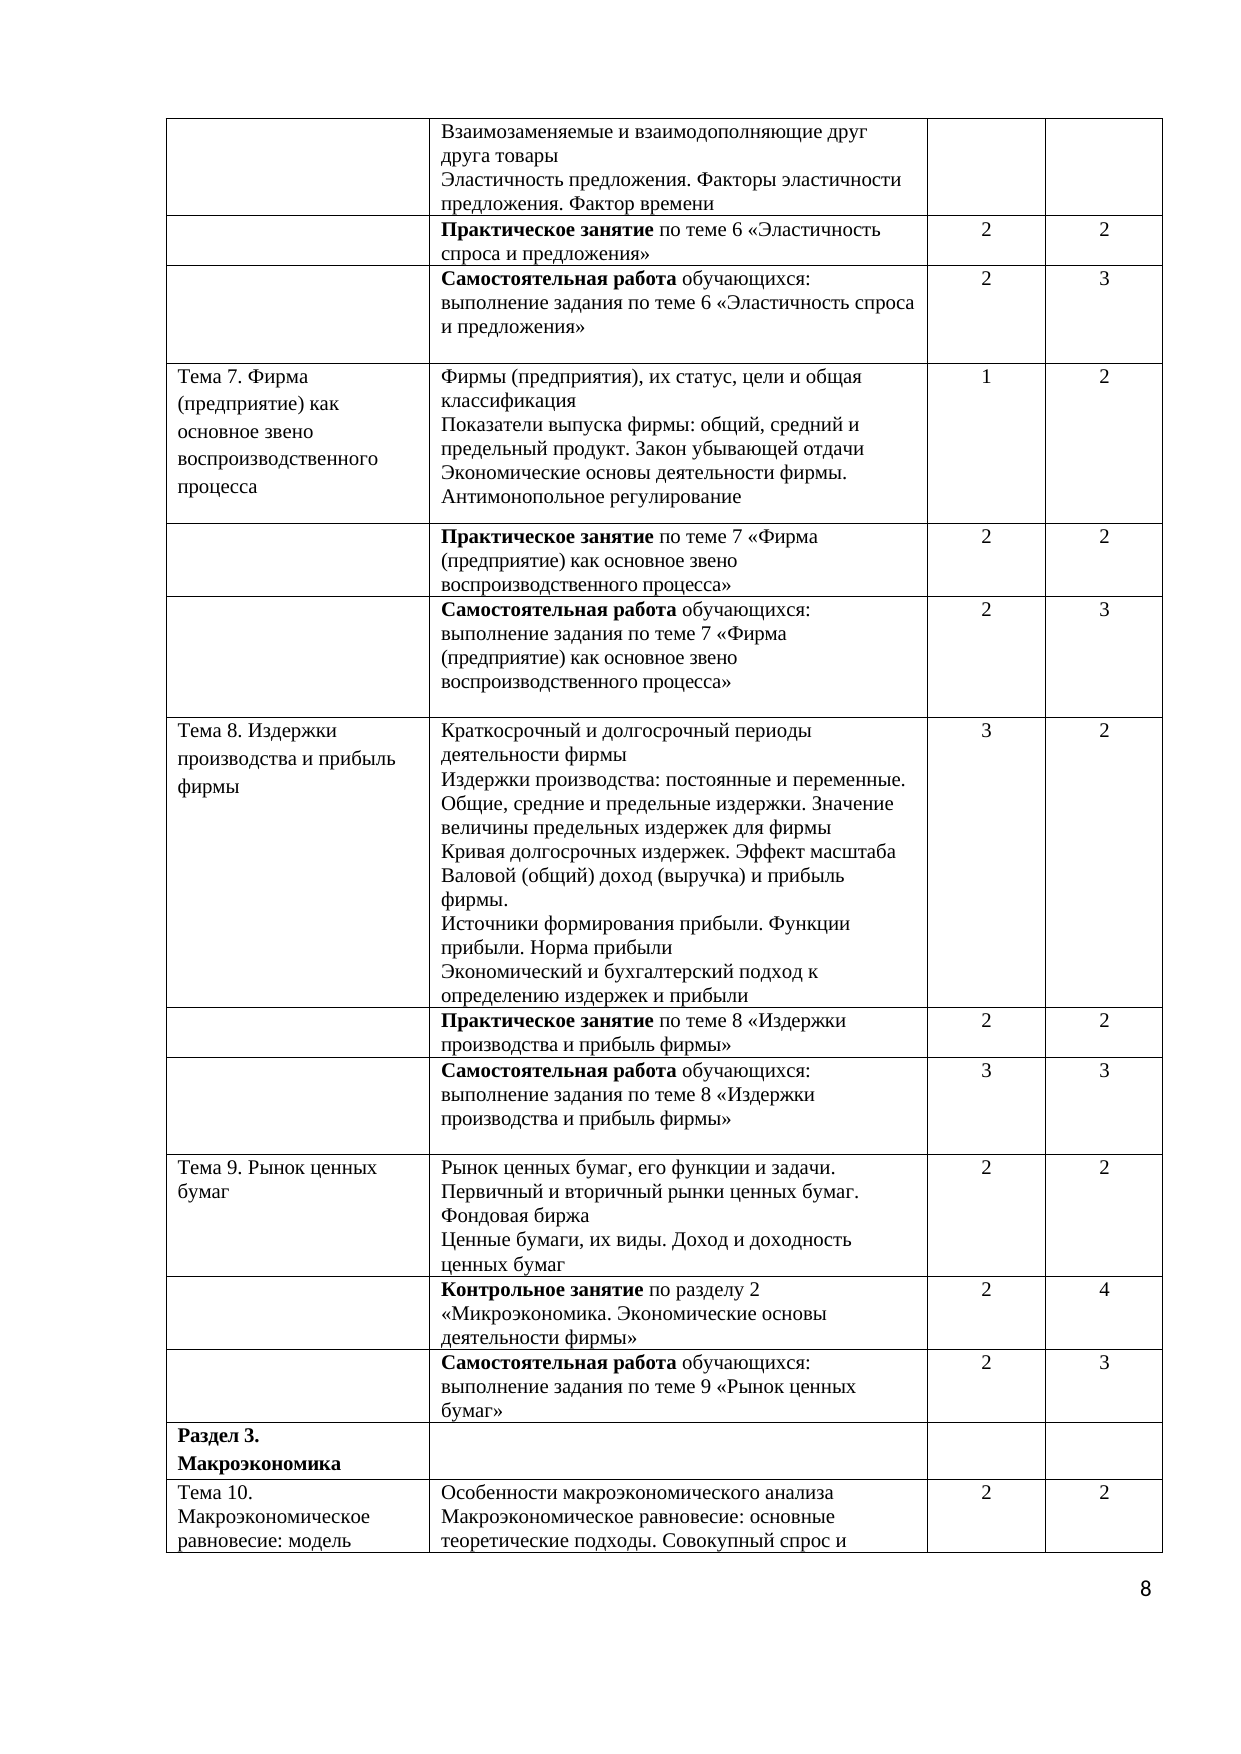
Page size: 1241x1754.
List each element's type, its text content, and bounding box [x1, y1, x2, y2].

table_cell 2 [1046, 1480, 1162, 1552]
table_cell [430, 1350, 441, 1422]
table_cell Практическое занятие по теме 6 «Эластичность спроса и предложения» [430, 216, 927, 265]
table_cell Тема 8. Издержки производства и прибыль фирмы [167, 718, 429, 1007]
table_cell 2 [1046, 1008, 1162, 1057]
table_cell Самостоятельная работа обучающихся: выполнение задания по теме 9 «Рынок ценных бумаг» [503, 1350, 927, 1422]
table_cell Самостоятельная работа обучающихся: выполнение задания по теме 8 «Издержки производства и прибыль фирмы» [430, 1058, 927, 1154]
table_cell 2 [928, 1155, 1045, 1276]
table_cell [167, 266, 429, 362]
table_cell [167, 1008, 429, 1057]
table_cell [167, 524, 429, 596]
table_cell 2 [1046, 364, 1162, 523]
table_cell [167, 216, 429, 265]
table_cell 3 [1046, 1058, 1162, 1154]
table_cell [167, 1277, 429, 1349]
table_cell 3 [1046, 266, 1162, 362]
table_cell [167, 1058, 429, 1154]
table_cell [928, 1423, 1045, 1478]
table_cell 2 [928, 1350, 1045, 1422]
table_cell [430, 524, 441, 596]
table_cell 2 [1046, 119, 1162, 215]
table_cell [1046, 1423, 1162, 1478]
table_cell 2 [928, 119, 1045, 215]
table_cell 2 [928, 1008, 1045, 1057]
table_cell 2 [1046, 1155, 1162, 1276]
table_cell 2 [1046, 524, 1162, 596]
table_cell [167, 597, 429, 717]
table_cell Раздел 3. Макроэкономика [167, 1423, 429, 1478]
table_cell Краткосрочный и долгосрочный периоды деятельности фирмы Издержки производства: постоянные и переменные. Общие, средние и предельные издержки. Значение величины предельных издержек для фирмы Кривая долгосрочных издержек. Эффект масштаба Валовой (общий) доход (выручка) и прибыль фирмы. Источники формирования прибыли. Функции прибыли. Норма прибыли Экономический и бухгалтерский подход к определению издержек и прибыли [430, 718, 927, 1007]
table_cell 1 [928, 364, 1045, 523]
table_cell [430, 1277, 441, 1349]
table_cell Тема 9. Рынок ценных бумаг [167, 1155, 429, 1276]
table_cell [430, 1423, 927, 1478]
table_cell Самостоятельная работа обучающихся: выполнение задания по теме 6 «Эластичность спроса и предложения» [430, 266, 927, 362]
table_cell 4 [1046, 1277, 1162, 1349]
table_cell Тема 10. Макроэкономическое равновесие: модель совокупного спроса и совокупного предложения [253, 1480, 429, 1552]
table_cell 2 [1046, 718, 1162, 1007]
table_cell Фирмы (предприятия), их статус, цели и общая классификация Показатели выпуска фирмы: общий, средний и предельный продукт. Закон убывающей отдачи Экономические основы деятельности фирмы. Антимонопольное регулирование [430, 364, 927, 523]
table_cell [167, 1350, 429, 1422]
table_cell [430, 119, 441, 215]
table_cell 3 [928, 718, 1045, 1007]
table_cell 2 [928, 597, 1045, 717]
table_cell 2 [928, 524, 1045, 596]
table_cell 2 [928, 1480, 1045, 1552]
table_cell Самостоятельная работа обучающихся: выполнение задания по теме 7 «Фирма (предприятие) как основное звено воспроизводственного процесса» [430, 597, 927, 717]
table_cell Контрольное занятие по разделу 2 «Микроэкономика. Экономические основы деятельности фирмы» [637, 1277, 927, 1349]
table_cell 2 [928, 1277, 1045, 1349]
table_cell 3 [928, 1058, 1045, 1154]
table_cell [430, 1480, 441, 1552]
table_cell 3 [1046, 597, 1162, 717]
table_cell Практическое занятие по теме 8 «Издержки производства и прибыль фирмы» [430, 1008, 927, 1057]
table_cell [167, 119, 429, 215]
table_cell 2 [928, 266, 1045, 362]
table_cell 2 [1046, 216, 1162, 265]
table_cell Рынок ценных бумаг, его функции и задачи. Первичный и вторичный рынки ценных бумаг. Фондовая биржа Ценные бумаги, их виды. Доход и доходность ценных бумаг [430, 1155, 927, 1276]
table_cell 3 [1046, 1350, 1162, 1422]
table_cell 2 [928, 216, 1045, 265]
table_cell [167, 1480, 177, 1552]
table_cell Тема 7. Фирма (предприятие) как основное звено воспроизводственного процесса [167, 364, 429, 523]
table_cell Практическое занятие по теме 7 «Фирма (предприятие) как основное звено воспроизводственного процесса» [732, 524, 927, 596]
